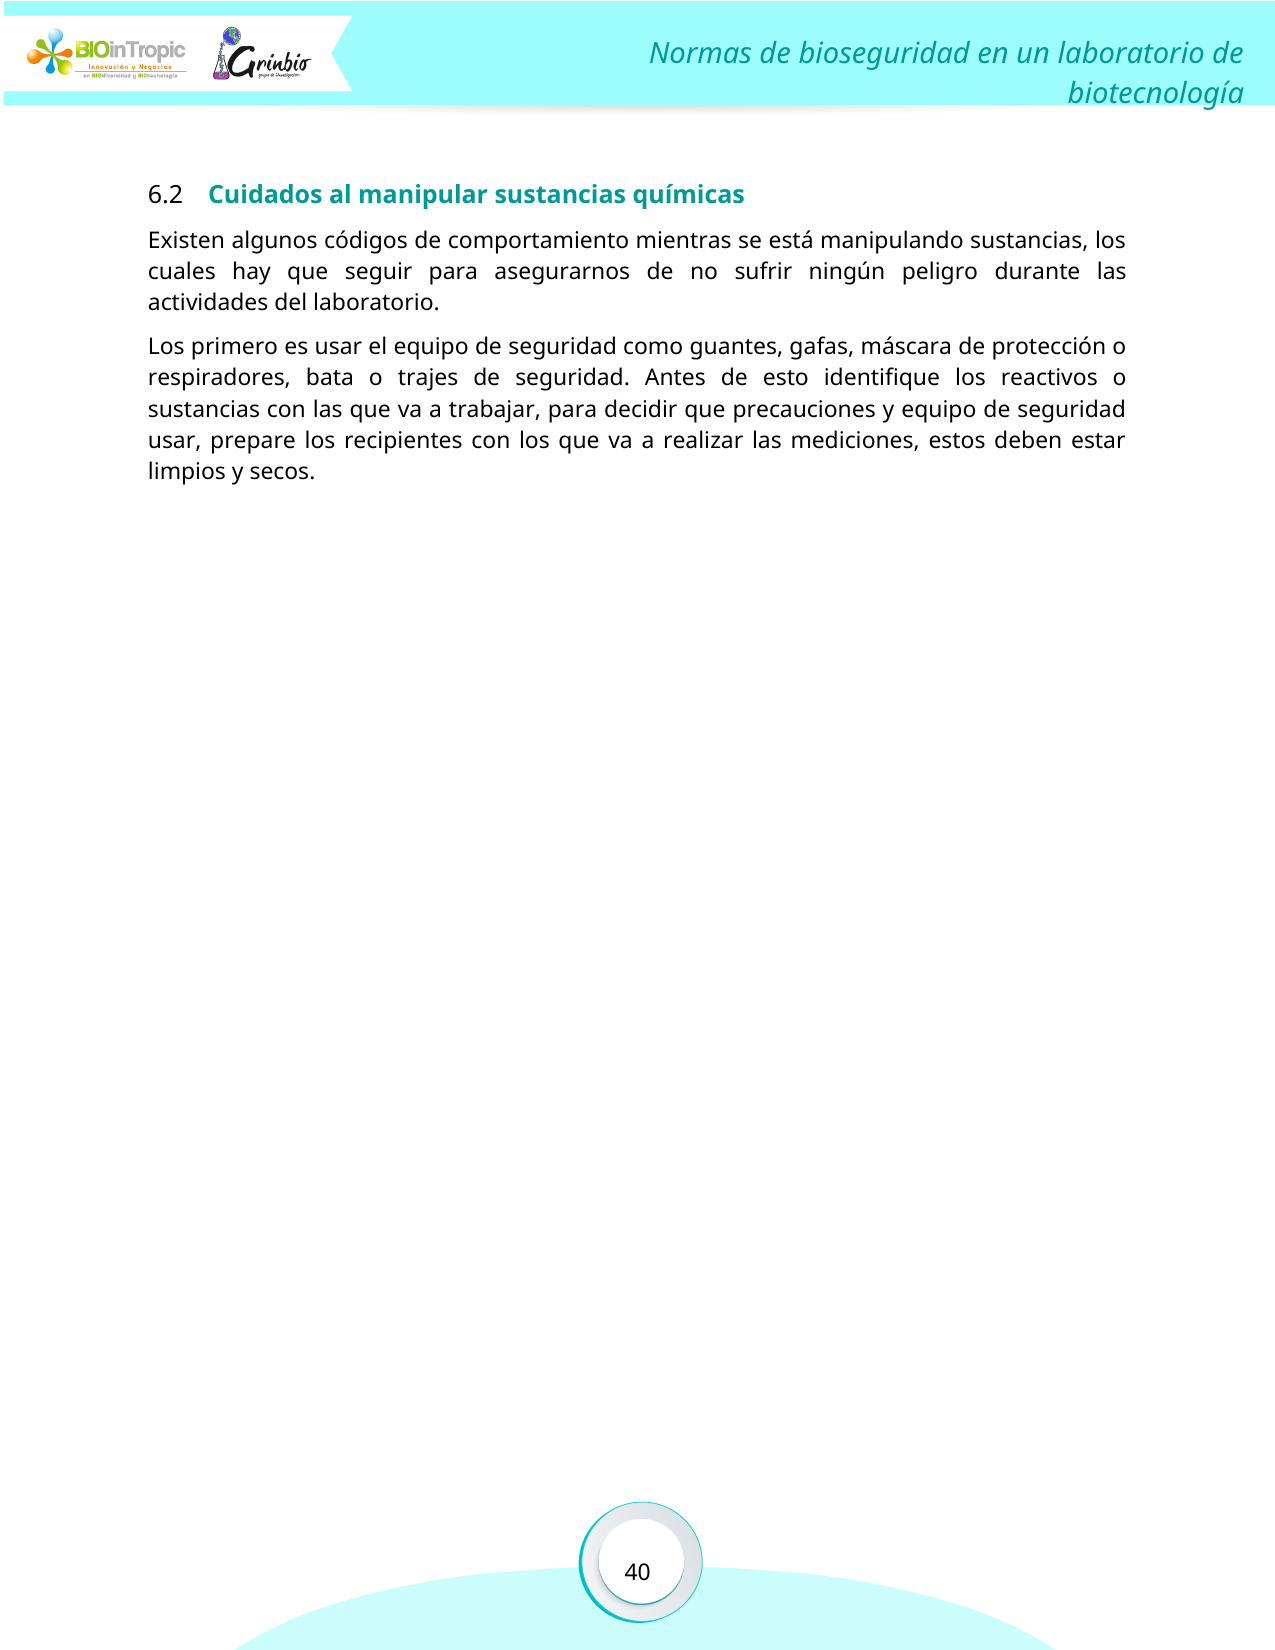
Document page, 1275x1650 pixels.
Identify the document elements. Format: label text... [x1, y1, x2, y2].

text Los primero es usar el equipo de seguridad como guantes, gafas, máscara de protección o respiradores, bata o trajes de seguridad. Antes de esto identifique los reactivos o sustancias con las que va a trabajar, para decidir que precauciones y equipo de seguridad usar, prepare los recipientes con los que va a realizar las mediciones, estos deben estar limpios y secos. [148, 330, 1127, 486]
subtitle Cuidados al manipular sustancias químicas [148, 177, 1127, 211]
picture [3, 1, 1275, 1650]
text Existen algunos códigos de comportamiento mientras se está manipulando sustancias, los cuales hay que seguir para asegurarnos de no sufrir ningún peligro durante las actividades del laboratorio. [148, 224, 1127, 317]
